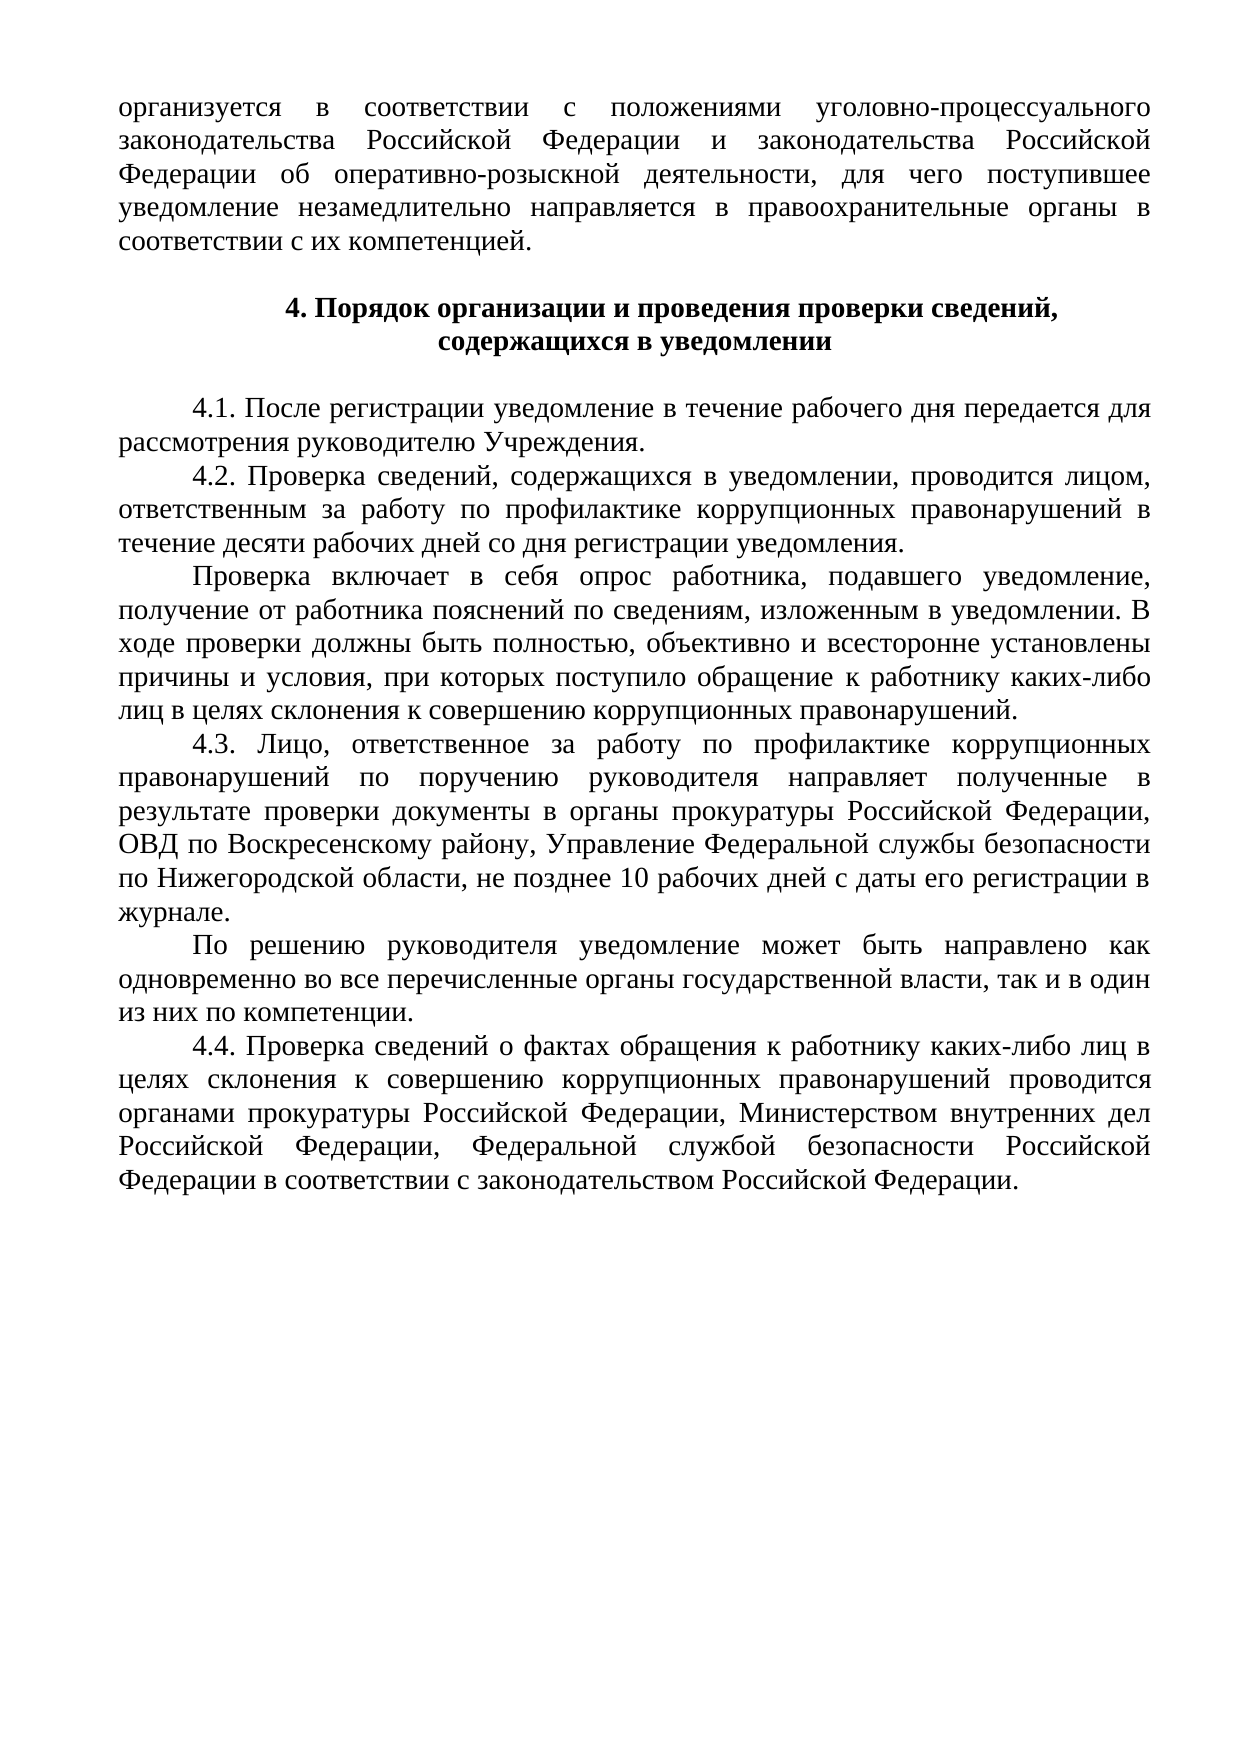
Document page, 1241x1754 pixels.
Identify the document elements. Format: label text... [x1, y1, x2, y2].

text 4.1. После регистрации уведомление в течение рабочего дня передается для рассмотрения руководителю Учреждения. [118, 391, 1152, 458]
text 4.2. Проверка сведений, содержащихся в уведомлении, проводится лицом, ответственным за работу по профилактике коррупционных правонарушений в течение десяти рабочих дней со дня регистрации уведомления. [118, 458, 1152, 558]
text Проверка включает в себя опрос работника, подавшего уведомление, получение от работника пояснений по сведениям, изложенным в уведомлении. В ходе проверки должны быть полностью, объективно и всесторонне установлены причины и условия, при которых поступило обращение к работнику каких-либо лиц в целях склонения к совершению коррупционных правонарушений. [118, 558, 1152, 726]
text 4. Порядок организации и проведения проверки сведений, содержащихся в уведомлении [118, 290, 1152, 357]
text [118, 89, 1152, 256]
text По решению руководителя уведомление может быть направлено как одновременно во все перечисленные органы государственной власти, так и в один из них по компетенции. [118, 927, 1152, 1028]
text 4.4. Проверка сведений о фактах обращения к работнику каких-либо лиц в целях склонения к совершению коррупционных правонарушений проводится органами прокуратуры Российской Федерации, Министерством внутренних дел Российской Федерации, Федеральной службой безопасности Российской Федерации в соответствии с законодательством Российской Федерации. [118, 1028, 1152, 1196]
text 4.3. Лицо, ответственное за работу по профилактике коррупционных правонарушений по поручению руководителя направляет полученные в результате проверки документы в органы прокуратуры Российской Федерации, ОВД по Воскресенскому району, Управление Федеральной службы безопасности по Нижегородской области, не позднее 10 рабочих дней с даты его регистрации в журнале. [118, 726, 1152, 927]
